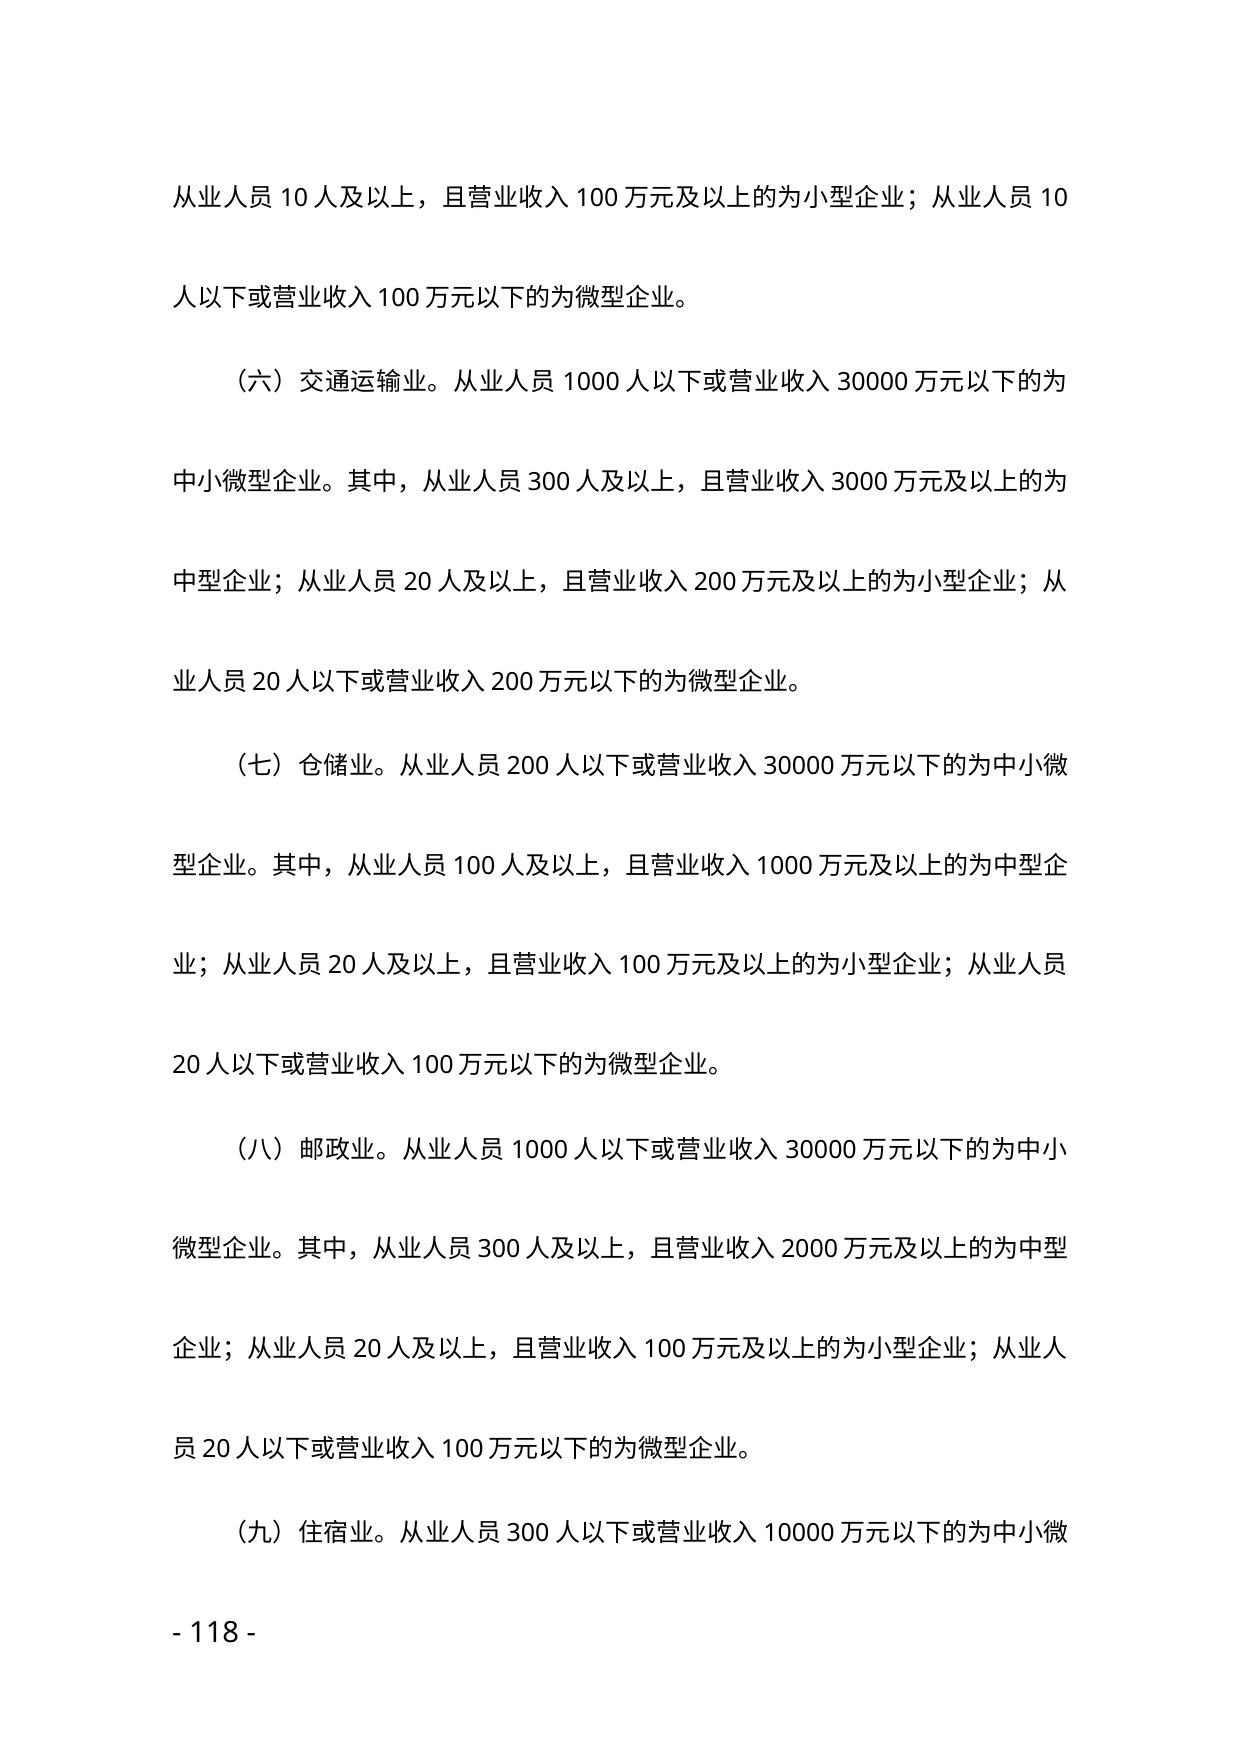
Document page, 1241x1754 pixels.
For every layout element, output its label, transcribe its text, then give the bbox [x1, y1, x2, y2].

text （七）仓储业。从业人员200人以下或营业收入30000万元以下的为中小微型企业。其中，从业人员100人及以上，且营业收入1000万元及以上的为中型企业；从业人员20人及以上，且营业收入100万元及以上的为小型企业；从业人员20人以下或营业收入100万元以下的为微型企业。 [172, 730, 1068, 1096]
text （八）邮政业。从业人员1000人以下或营业收入30000万元以下的为中小微型企业。其中，从业人员300人及以上，且营业收入2000万元及以上的为中型企业；从业人员20人及以上，且营业收入100万元及以上的为小型企业；从业人员20人以下或营业收入100万元以下的为微型企业。 [172, 1114, 1068, 1479]
text （六）交通运输业。从业人员1000人以下或营业收入30000万元以下的为中小微型企业。其中，从业人员300人及以上，且营业收入3000万元及以上的为中型企业；从业人员20人及以上，且营业收入200万元及以上的为小型企业；从业人员20人以下或营业收入200万元以下的为微型企业。 [172, 347, 1068, 712]
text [172, 1498, 1068, 1564]
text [172, 162, 1068, 329]
